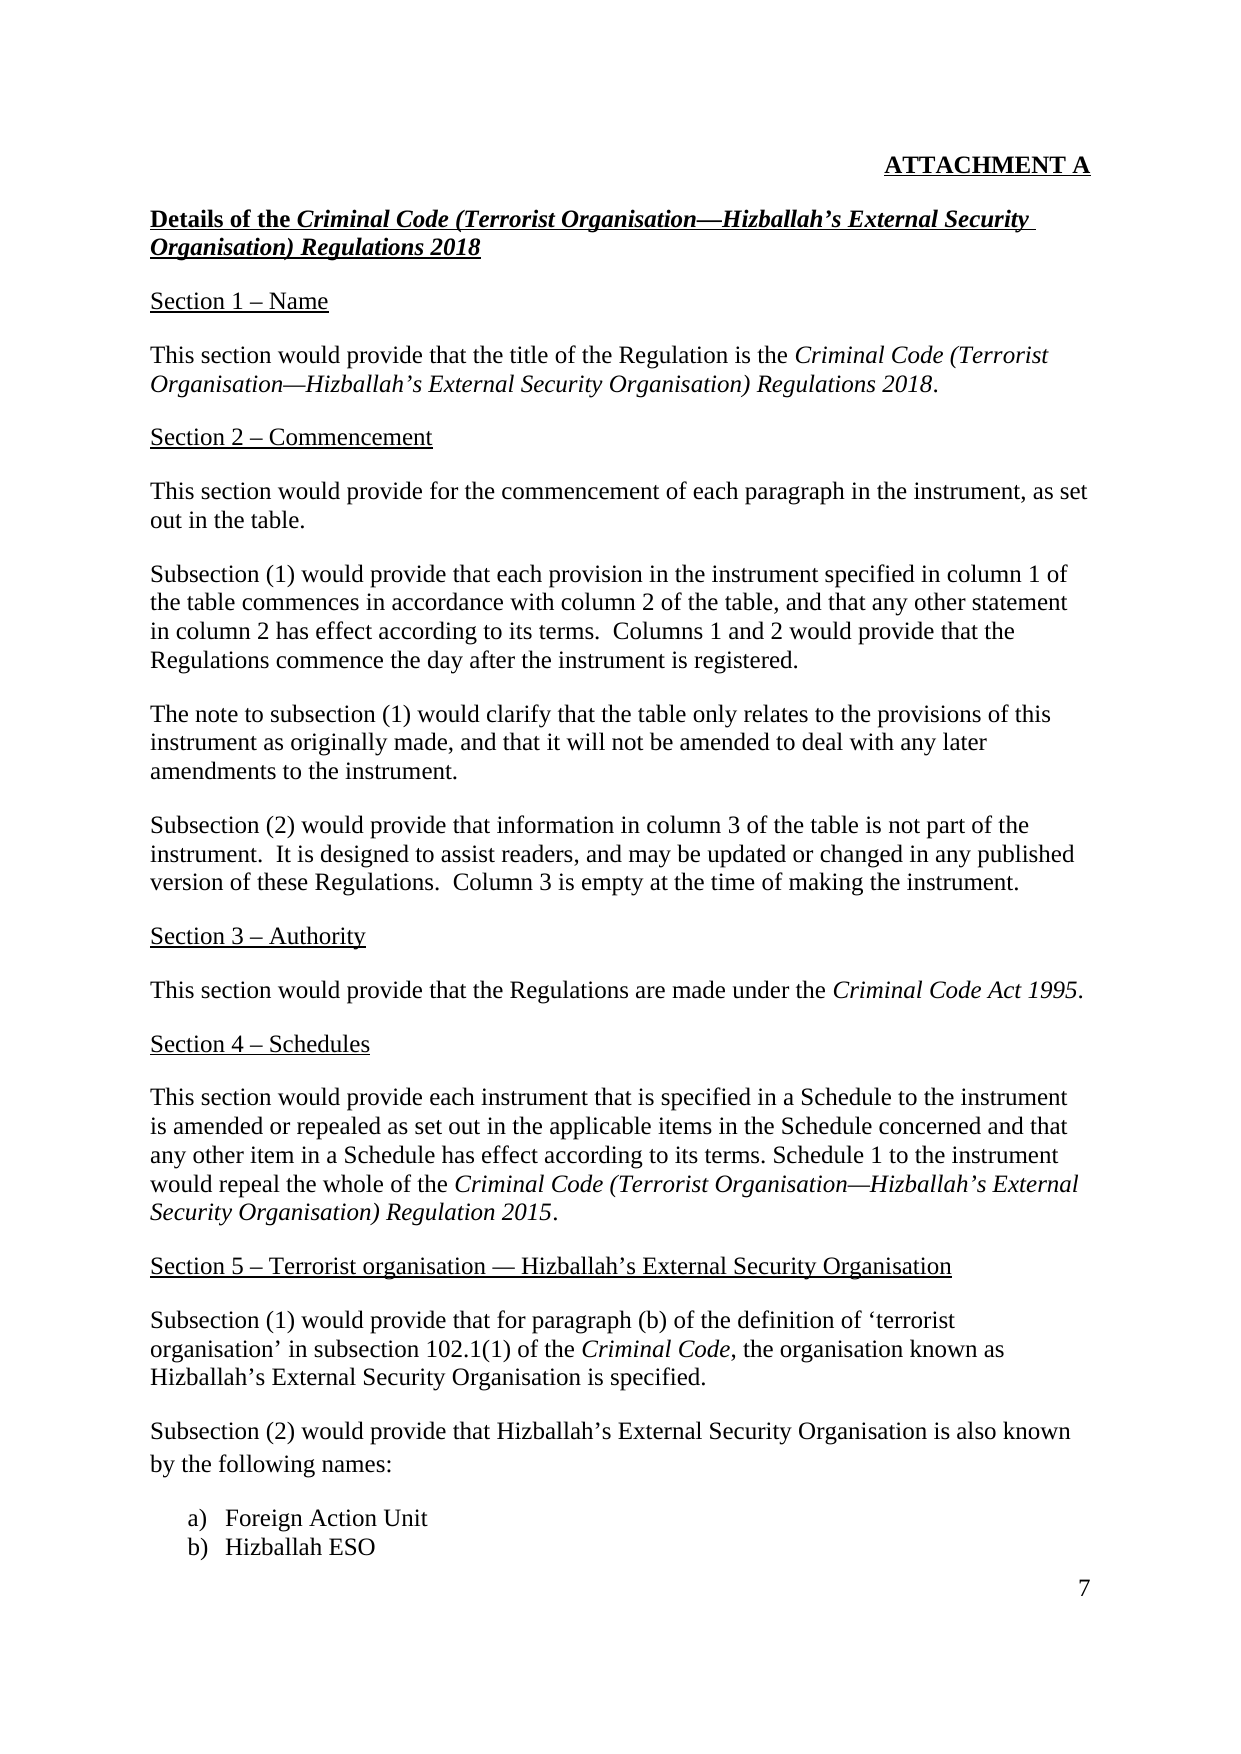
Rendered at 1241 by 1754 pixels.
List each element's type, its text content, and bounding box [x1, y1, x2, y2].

text Subsection (1) would provide that for paragraph (b) of the definition of ‘terrorist organisation’ in subsection 102.1(1) of the Criminal Code, the organisation known as Hizballah’s External Security Organisation is specified. [150, 1305, 1090, 1391]
text Section 1 – Name [150, 286, 1090, 315]
text Subsection (1) would provide that each provision in the instrument specified in column 1 of the table commences in accordance with column 2 of the table, and that any other statement in column 2 has effect according to its terms. Columns 1 and 2 would provide that the Regulations commence the day after the instrument is registered. [150, 559, 1090, 674]
text Attachment A [150, 150, 1090, 179]
text The note to subsection (1) would clarify that the table only relates to the provisions of this instrument as originally made, and that it will not be amended to deal with any later amendments to the instrument. [150, 699, 1090, 785]
list Foreign Action Unit [187, 1503, 1090, 1532]
text Section 4 – Schedules [150, 1029, 1090, 1057]
text Section 3 – Authority [150, 921, 1090, 950]
text This section would provide that the title of the Regulation is the Criminal Code (Terrorist Organisation—Hizballah’s External Security Organisation) Regulations 2018. [150, 340, 1090, 397]
text Details of the Criminal Code (Terrorist Organisation—Hizballah’s External Security Organisation) Regulations 2018 [150, 204, 1090, 261]
text Subsection (2) would provide that Hizballah’s External Security Organisation is also known by the following names: [150, 1416, 1090, 1478]
text Subsection (2) would provide that information in column 3 of the table is not part of the instrument. It is designed to assist readers, and may be updated or changed in any published version of these Regulations. Column 3 is empty at the time of making the instrument. [150, 810, 1090, 896]
text Section 2 – Commencement [150, 422, 1090, 451]
list Hizballah ESO [187, 1532, 1090, 1561]
text This section would provide that the Regulations are made under the Criminal Code Act 1995. [150, 975, 1090, 1004]
text This section would provide for the commencement of each paragraph in the instrument, as set out in the table. [150, 476, 1090, 534]
text Section 5 – Terrorist organisation — Hizballah’s External Security Organisation [150, 1251, 1090, 1280]
text This section would provide each instrument that is specified in a Schedule to the instrument is amended or repealed as set out in the applicable items in the Schedule concerned and that any other item in a Schedule has effect according to its terms. Schedule 1 to the instrument would repeal the whole of the Criminal Code (Terrorist Organisation—Hizballah’s External Security Organisation) Regulation 2015. [150, 1082, 1090, 1226]
